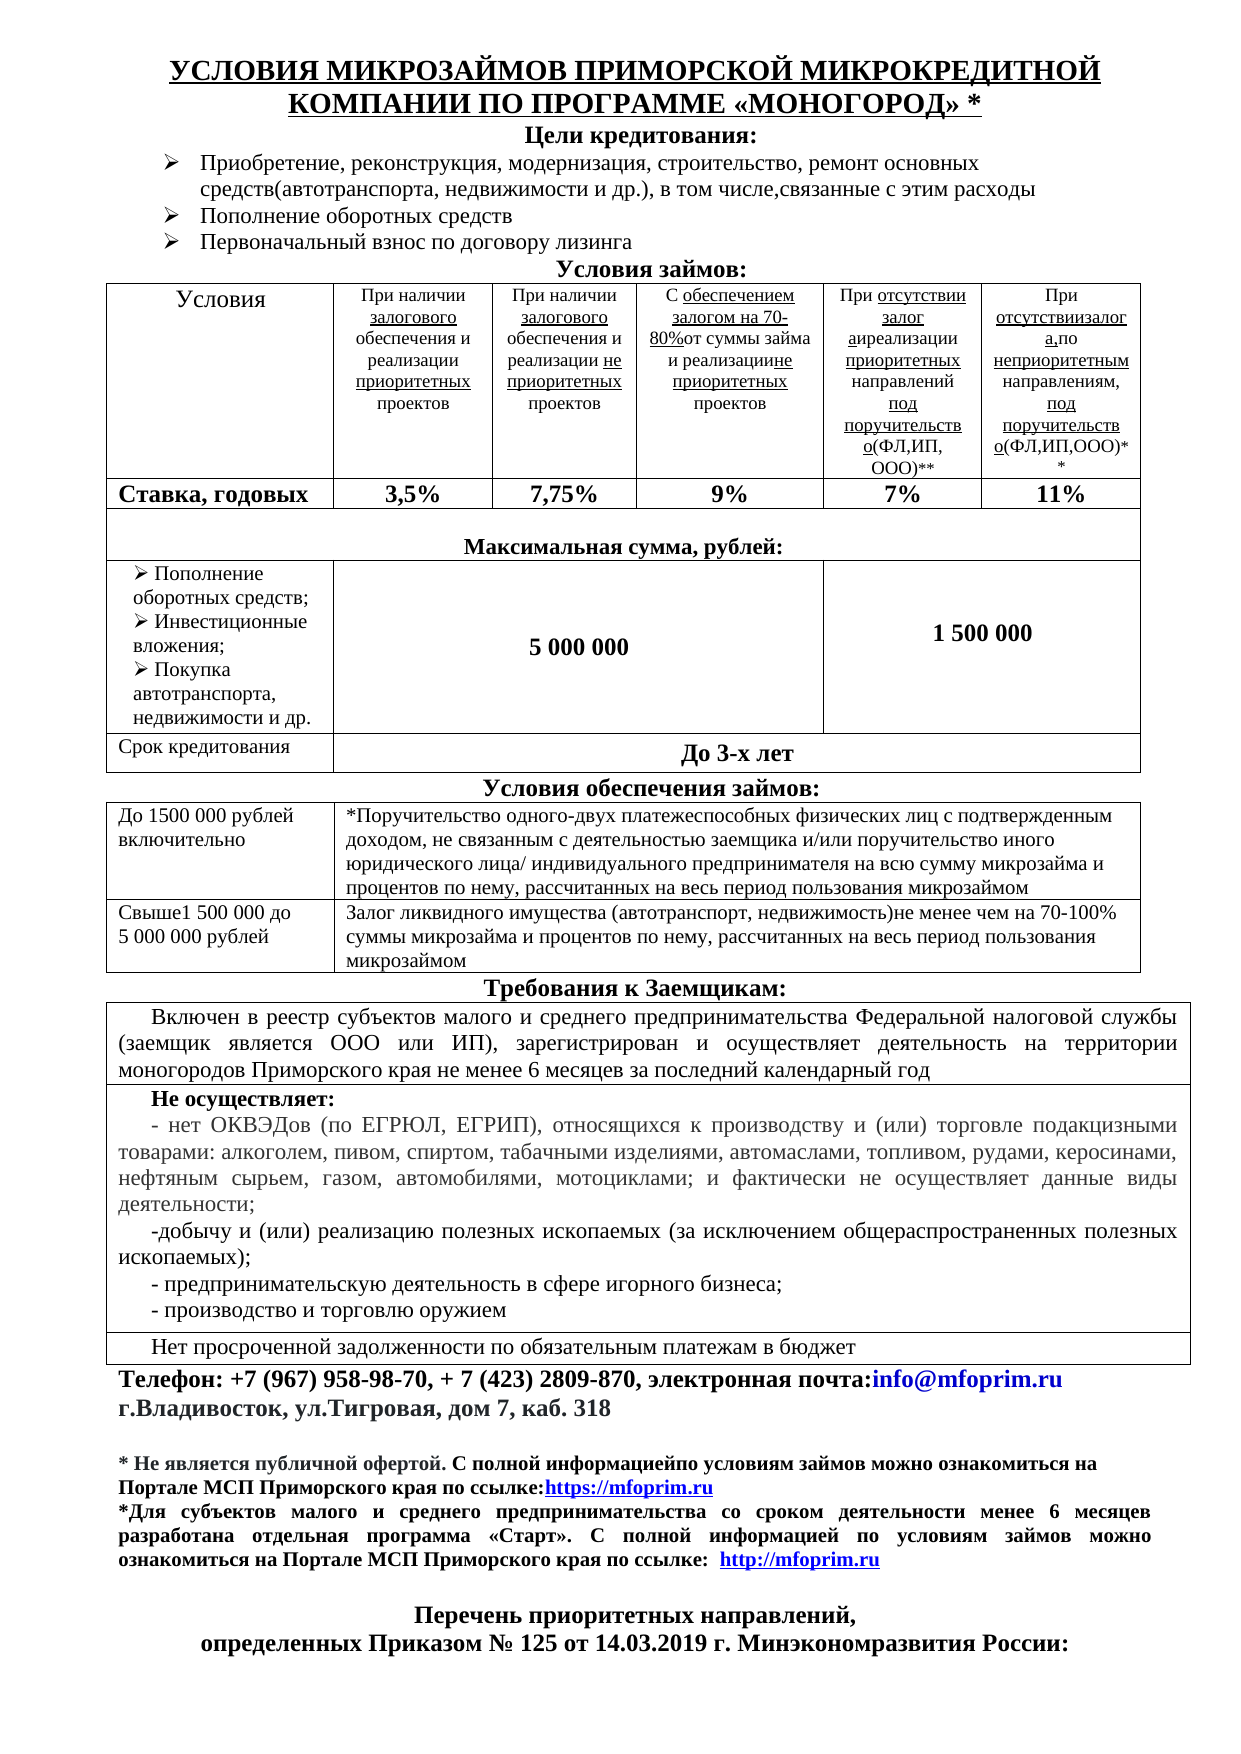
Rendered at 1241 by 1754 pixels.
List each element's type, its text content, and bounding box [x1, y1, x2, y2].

table_cell 7,75% [493, 479, 636, 508]
table_header *Поручительство одного-двух платежеспособных физических лиц с подтвержденным доходом, не связанным с деятельностью заемщика и/или поручительство иного юридического лица/ индивидуального предпринимателя на всю сумму микрозайма и процентов по нему, рассчитанных на весь период пользования микрозаймом [335, 803, 1140, 899]
table_cell Не осуществляет: - нет ОКВЭДов (по ЕГРЮЛ, ЕГРИП), относящихся к производству и (или) торговле подакцизными товарами: алкоголем, пивом, спиртом, табачными изделиями, автомаслами, топливом, рудами, керосинами, нефтяным сырьем, газом, автомобилями, мотоциклами; и фактически не осуществляет данные виды деятельности; -добычу и (или) реализацию полезных ископаемых (за исключением общераспространенных полезных ископаемых); - предпринимательскую деятельность в сфере игорного бизнеса; - производство и торговлю оружием [107, 1085, 1190, 1332]
table_cell 11% [982, 479, 1140, 508]
table_cell 3,5% [334, 479, 492, 508]
text Цели кредитования: [130, 120, 1152, 149]
table_cell Свыше1 500 000 до 5 000 000 рублей [107, 900, 334, 972]
table_cell 9% [637, 479, 823, 508]
table_cell Нет просроченной задолженности по обязательным платежам в бюджет [107, 1333, 1190, 1363]
text УСЛОВИЯ МИКРОЗАЙМОВ ПРИМОРСКОЙ МИКРОКРЕДИТНОЙ КОМПАНИИ ПО ПРОГРАММЕ «МОНОГОРОД» * [118, 53, 1152, 120]
table_header До 1500 000 рублей включительно [107, 803, 334, 899]
text определенных Приказом № 125 от 14.03.2019 г. Минэкономразвития России: [118, 1628, 1152, 1657]
text Требования к Заемщикам: [118, 973, 1152, 1002]
table_cell Залог ликвидного имущества (автотранспорт, недвижимость)не менее чем на 70-100% суммы микрозайма и процентов по нему, рассчитанных на весь период пользования микрозаймом [335, 900, 1140, 972]
table_cell Ставка, годовых [107, 479, 333, 508]
table_header С обеспечением залогом на 70-80%от суммы займа и реализациине приоритетных проектов [637, 284, 823, 478]
text Перечень приоритетных направлений, [118, 1600, 1152, 1628]
table_cell Пополнение оборотных средств; Инвестиционные вложения; Покупка автотранспорта, недвижимости и др. [107, 561, 333, 733]
table_header При наличии залогового обеспечения и реализации не приоритетных проектов [493, 284, 636, 478]
table_cell Максимальная сумма, рублей: [107, 509, 1140, 559]
table_header Условия [107, 284, 333, 478]
list Первоначальный взнос по договору лизинга [162, 228, 1152, 254]
table_cell До 3-х лет [334, 734, 1140, 772]
table_cell Срок кредитования [107, 734, 333, 772]
text г.Владивосток, ул.Тигровая, дом 7, каб. 318 [118, 1393, 1152, 1422]
text * Не является публичной офертой. С полной информациейпо условиям займов можно ознакомиться на Портале МСП Приморского края по ссылке:https://mfoprim.ru [118, 1451, 1152, 1499]
text Условия займов: [118, 254, 1152, 283]
table_cell 7% [824, 479, 981, 508]
table_cell 1 500 000 [824, 561, 1140, 733]
list Пополнение оборотных средств [162, 202, 1152, 228]
table_header Включен в реестр субъектов малого и среднего предпринимательства Федеральной налоговой службы (заемщик является ООО или ИП), зарегистрирован и осуществляет деятельность на территории моногородов Приморского края не менее 6 месяцев за последний календарный год [107, 1003, 1190, 1084]
text Телефон: +7 (967) 958-98-70, + 7 (423) 2809-870, электронная почта:info@mfoprim.ru [118, 1365, 1152, 1393]
table_cell 5 000 000 [334, 561, 823, 733]
table_header При отсутствии залогаиреализации приоритетных направлений под поручительство(ФЛ,ИП, ООО)** [824, 284, 981, 478]
text Условия обеспечения займов: [118, 773, 1152, 802]
table_header При отсутствиизалога,по неприоритетным направлениям, под поручительство(ФЛ,ИП,ООО)** [982, 284, 1140, 478]
list Приобретение, реконструкция, модернизация, строительство, ремонт основных средств(автотранспорта, недвижимости и др.), в том числе,связанные с этим расходы [162, 149, 1152, 202]
table_header При наличии залогового обеспечения и реализации приоритетных проектов [334, 284, 492, 478]
text *Для субъектов малого и среднего предпринимательства со сроком деятельности менее 6 месяцев разработана отдельная программа «Старт». С полной информацией по условиям займов можно ознакомиться на Портале МСП Приморского края по ссылке: http://mfoprim.ru [118, 1499, 1152, 1571]
